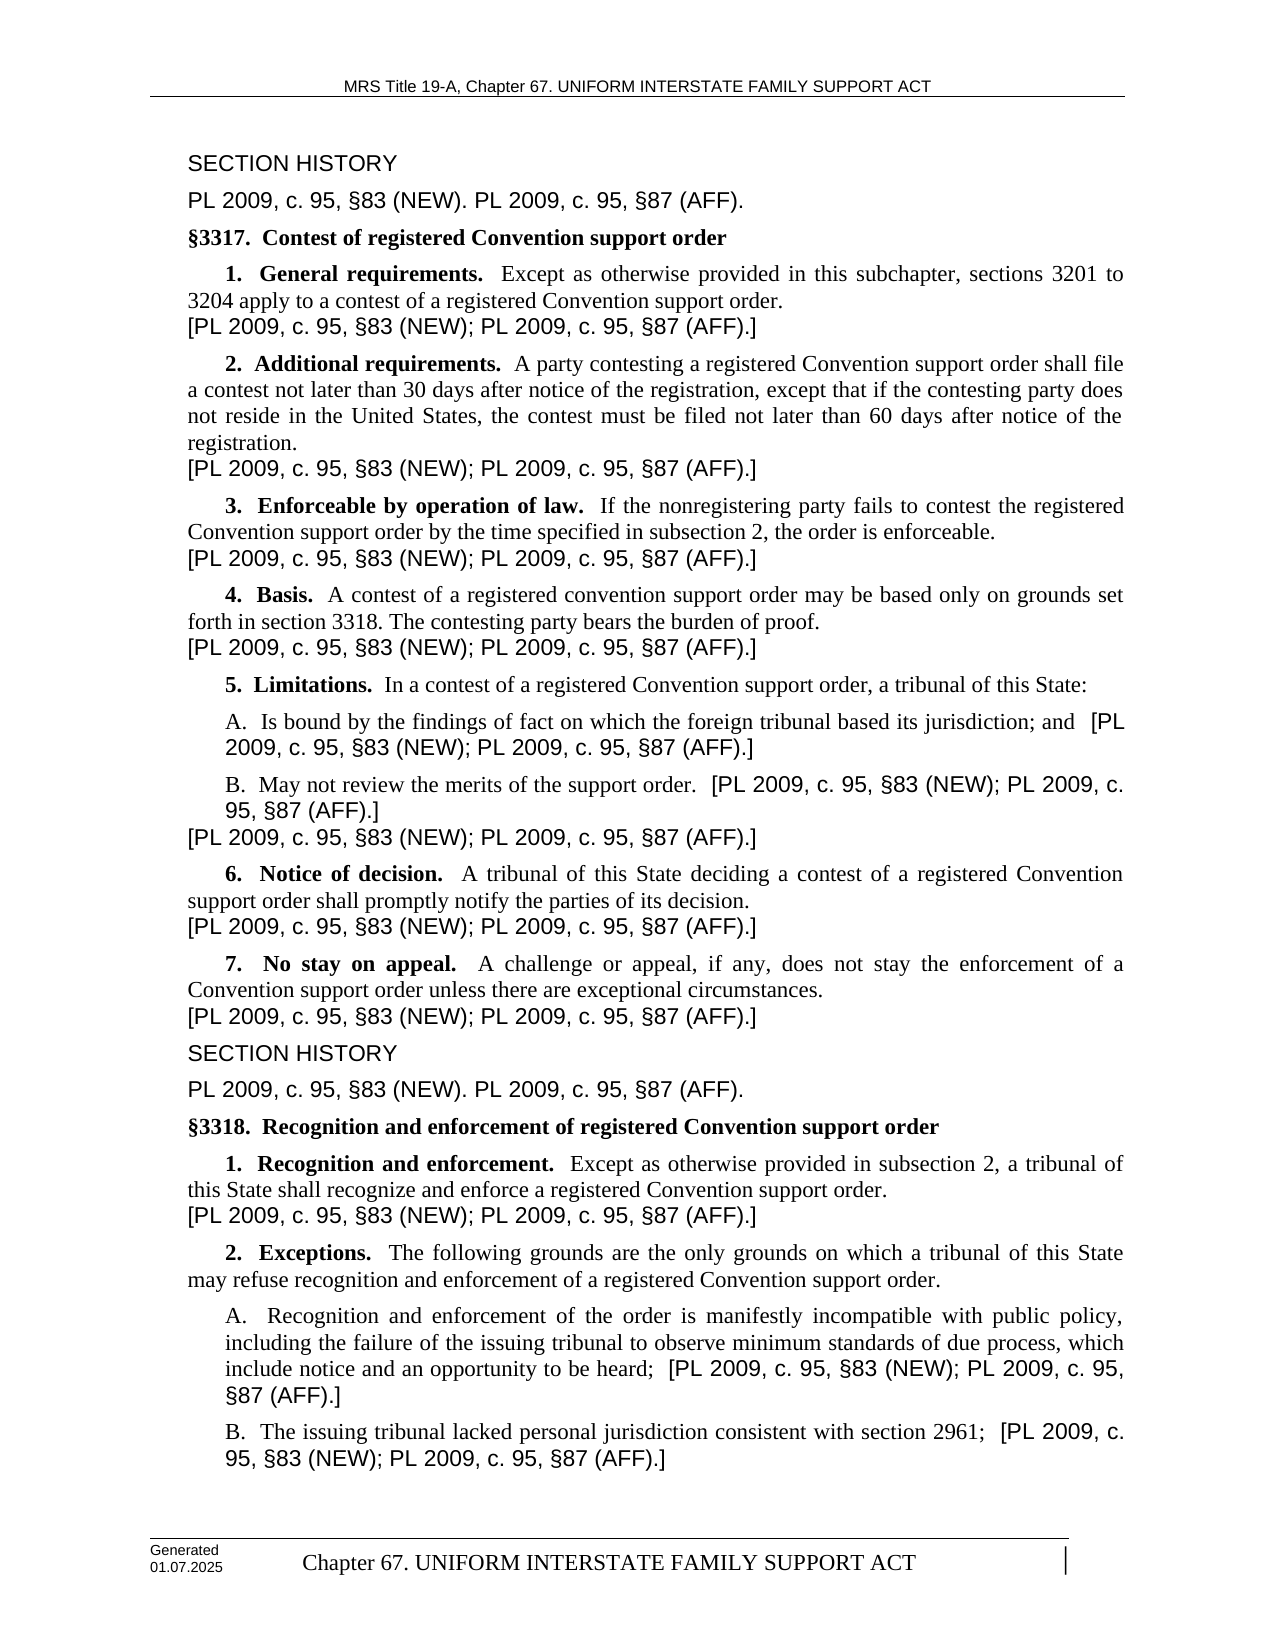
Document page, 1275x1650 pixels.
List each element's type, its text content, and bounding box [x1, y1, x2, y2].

text §3317. Contest of registered Convention support order [187, 223, 1125, 250]
text B. May not review the merits of the support order. [PL 2009, c. 95, §83 (NEW); PL 2009, c. 95, §87 (AFF).] [225, 771, 1125, 824]
text [PL 2009, c. 95, §83 (NEW); PL 2009, c. 95, §87 (AFF).] [187, 634, 1125, 661]
text 5. Limitations. In a contest of a registered Convention support order, a tribunal of this State: [187, 671, 1125, 697]
text [PL 2009, c. 95, §83 (NEW); PL 2009, c. 95, §87 (AFF).] [187, 545, 1125, 571]
text [PL 2009, c. 95, §83 (NEW); PL 2009, c. 95, §87 (AFF).] [187, 1003, 1125, 1029]
text 2. Exceptions. The following grounds are the only grounds on which a tribunal of this State may refuse recognition and enforcement of a registered Convention support order. [187, 1239, 1125, 1292]
text PL 2009, c. 95, §83 (NEW). PL 2009, c. 95, §87 (AFF). [187, 187, 1125, 213]
text 2. Additional requirements. A party contesting a registered Convention support order shall file a contest not later than 30 days after notice of the registration, except that if the contesting party does not reside in the United States, the contest must be filed not later than 60 days after notice of the registration. [187, 350, 1125, 455]
text 1. General requirements. Except as otherwise provided in this subchapter, sections 3201 to 3204 apply to a contest of a registered Convention support order. [187, 260, 1125, 313]
text §3318. Recognition and enforcement of registered Convention support order [187, 1113, 1125, 1139]
text A. Recognition and enforcement of the order is manifestly incompatible with public policy, including the failure of the issuing tribunal to observe minimum standards of due process, which include notice and an opportunity to be heard; [PL 2009, c. 95, §83 (NEW); PL 2009, c. 95, §87 (AFF).] [225, 1302, 1125, 1408]
text SECTION HISTORY [187, 150, 1125, 176]
text [PL 2009, c. 95, §83 (NEW); PL 2009, c. 95, §87 (AFF).] [187, 1202, 1125, 1229]
text 7. No stay on appeal. A challenge or appeal, if any, does not stay the enforcement of a Convention support order unless there are exceptional circumstances. [187, 950, 1125, 1003]
text PL 2009, c. 95, §83 (NEW). PL 2009, c. 95, §87 (AFF). [187, 1076, 1125, 1103]
text B. The issuing tribunal lacked personal jurisdiction consistent with section 2961; [PL 2009, c. 95, §83 (NEW); PL 2009, c. 95, §87 (AFF).] [225, 1418, 1125, 1471]
text SECTION HISTORY [187, 1039, 1125, 1066]
text [PL 2009, c. 95, §83 (NEW); PL 2009, c. 95, §87 (AFF).] [187, 455, 1125, 482]
text A. Is bound by the findings of fact on which the foreign tribunal based its jurisdiction; and [PL 2009, c. 95, §83 (NEW); PL 2009, c. 95, §87 (AFF).] [225, 708, 1125, 761]
text [PL 2009, c. 95, §83 (NEW); PL 2009, c. 95, §87 (AFF).] [187, 313, 1125, 339]
text 1. Recognition and enforcement. Except as otherwise provided in subsection 2, a tribunal of this State shall recognize and enforce a registered Convention support order. [187, 1150, 1125, 1202]
text [PL 2009, c. 95, §83 (NEW); PL 2009, c. 95, §87 (AFF).] [187, 913, 1125, 939]
text 3. Enforceable by operation of law. If the nonregistering party fails to contest the registered Convention support order by the time specified in subsection 2, the order is enforceable. [187, 492, 1125, 545]
text [PL 2009, c. 95, §83 (NEW); PL 2009, c. 95, §87 (AFF).] [187, 824, 1125, 850]
text 4. Basis. A contest of a registered convention support order may be based only on grounds set forth in section 3318. The contesting party bears the burden of proof. [187, 581, 1125, 634]
text 6. Notice of decision. A tribunal of this State deciding a contest of a registered Convention support order shall promptly notify the parties of its decision. [187, 861, 1125, 913]
